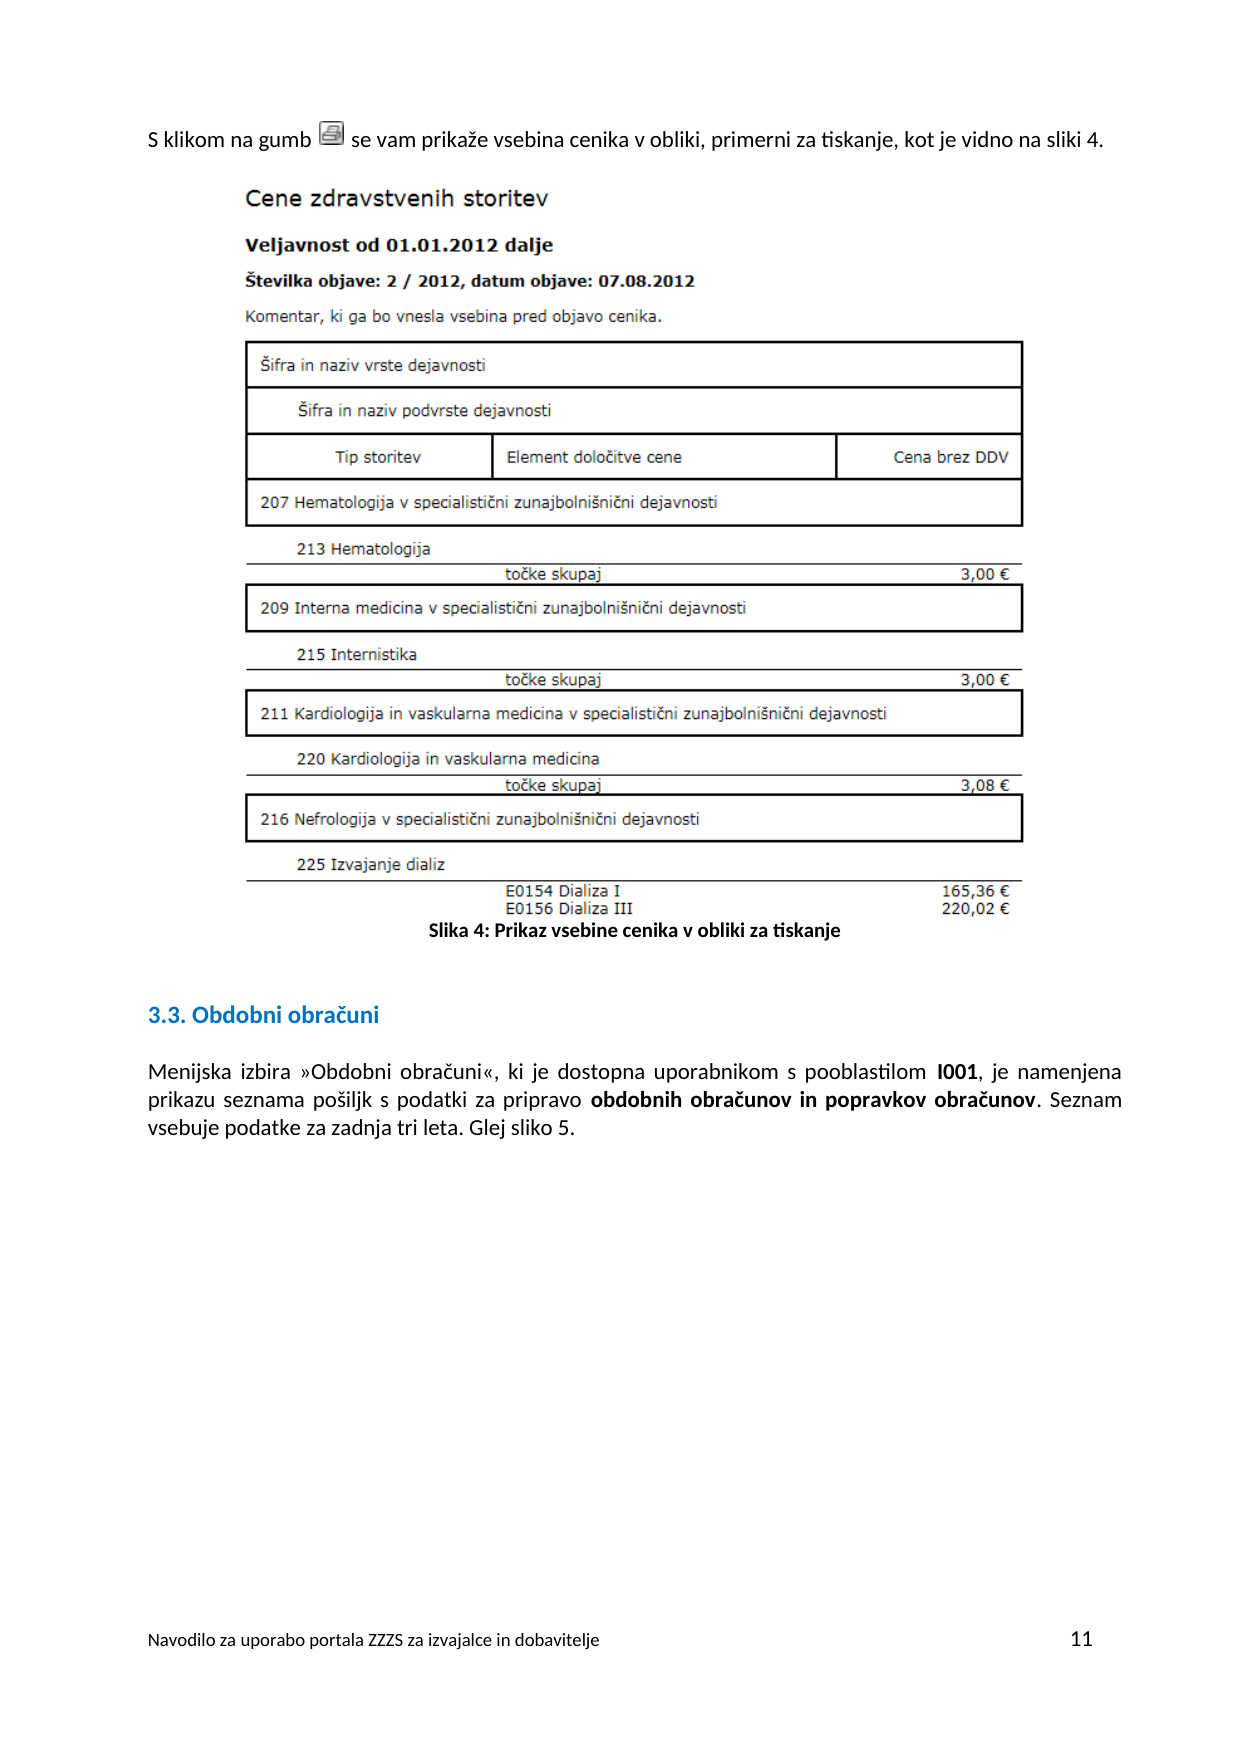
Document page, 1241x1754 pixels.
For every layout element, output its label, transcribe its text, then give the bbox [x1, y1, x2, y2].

text Menijska izbira »Obdobni obračuni«, ki je dostopna uporabnikom s pooblastilom I001, je namenjena prikazu seznama pošiljk s podatki za pripravo obdobnih obračunov in popravkov obračunov. Seznam vsebuje podatke za zadnja tri leta. Glej sliko 5. [148, 1057, 1122, 1141]
picture [316, 118, 346, 147]
text S klikom na gumb se vam prikaže vsebina cenika v obliki, primerni za tiskanje, kot je vidno na sliki 4. [148, 118, 1122, 153]
subtitle 3.3. Obdobni obračuni [148, 999, 1122, 1029]
text Slika 4: Prikaz vsebine cenika v obliki za tiskanje [148, 917, 1122, 943]
picture [239, 180, 1031, 918]
